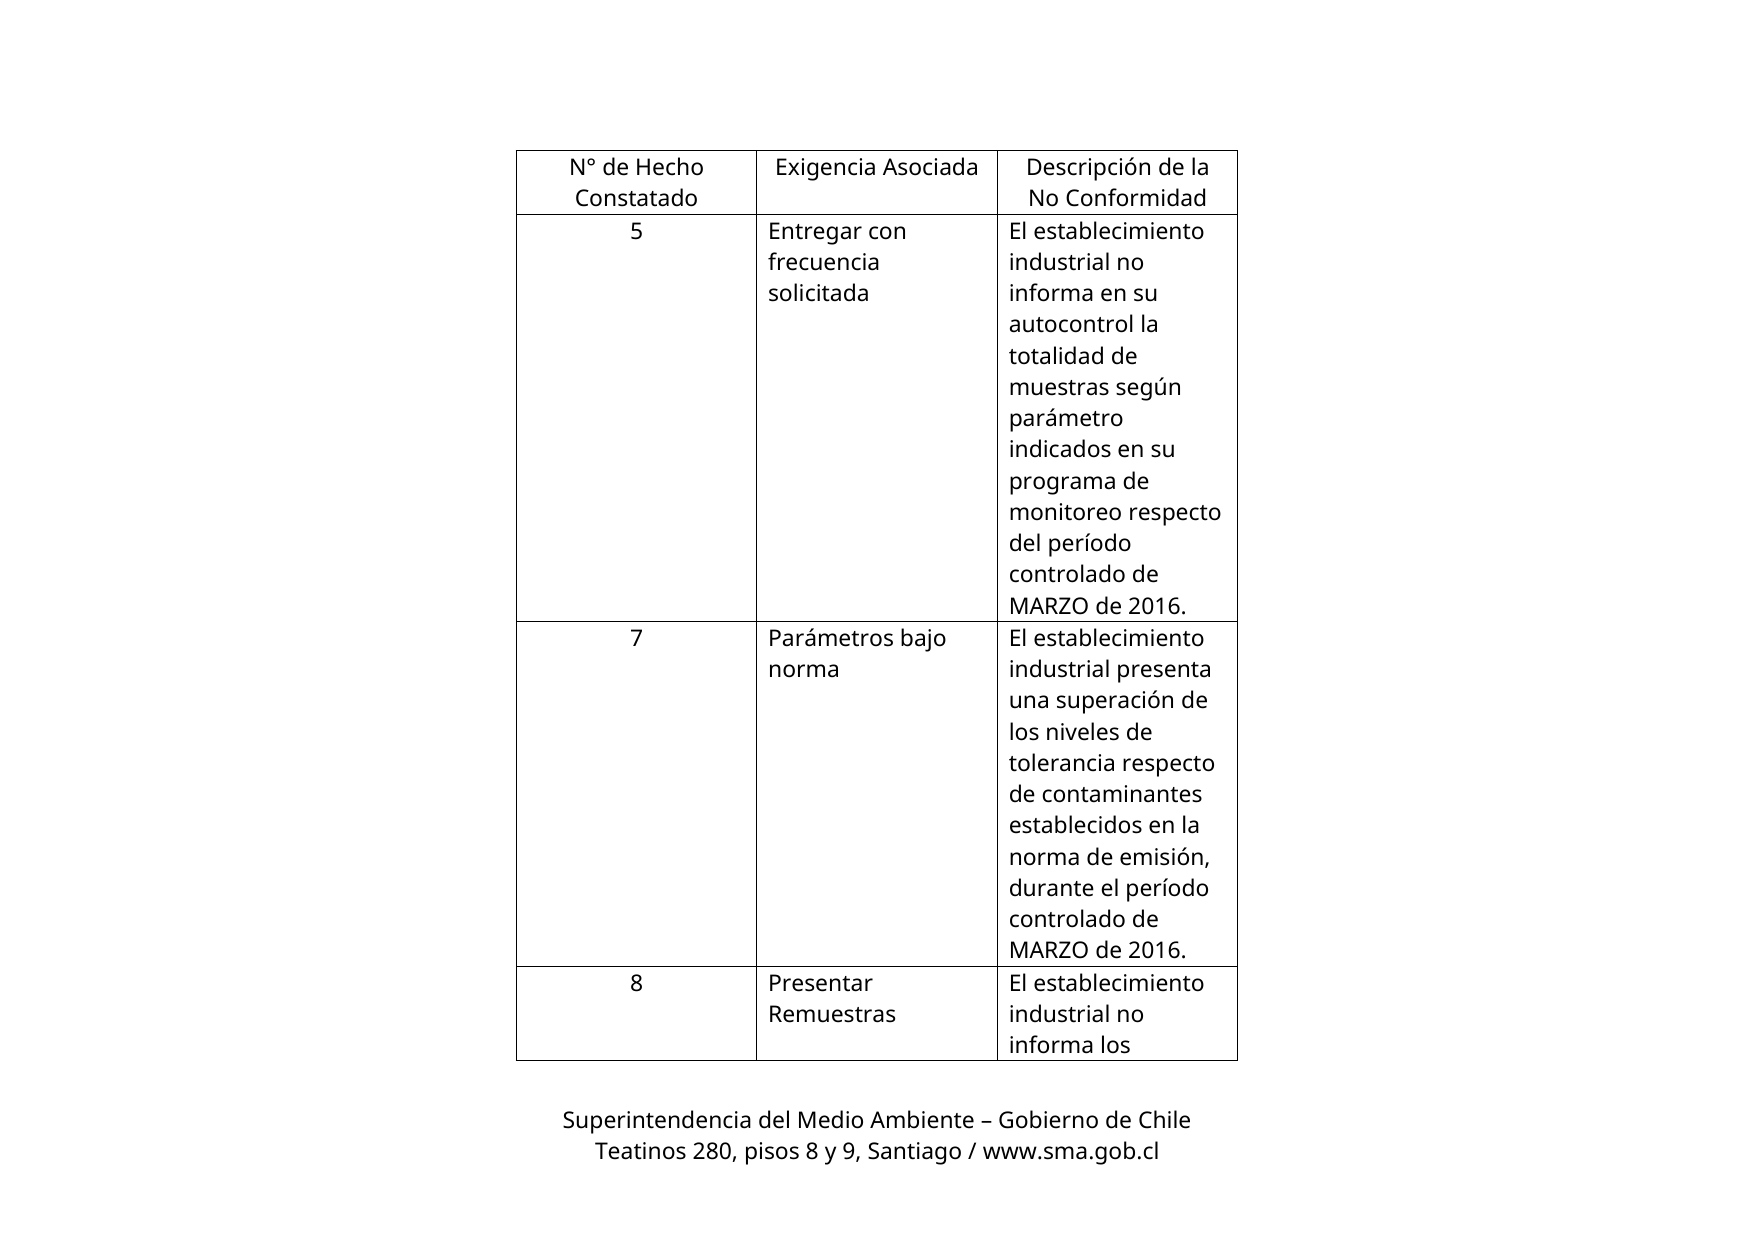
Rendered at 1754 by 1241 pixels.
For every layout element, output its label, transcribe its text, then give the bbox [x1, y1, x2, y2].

table_cell 5 [517, 215, 756, 621]
table_cell El establecimiento industrial no informa en su autocontrol la totalidad de muestras según parámetro indicados en su programa de monitoreo respecto del período controlado de MARZO de 2016. [998, 215, 1237, 621]
table_cell 8 [517, 967, 756, 1060]
table_header Descripción de la No Conformidad [998, 151, 1237, 213]
table_header N° de Hecho Constatado [517, 151, 756, 213]
table_cell 7 [517, 622, 756, 966]
table_cell Entregar con frecuencia solicitada [757, 215, 997, 621]
table_cell El establecimiento industrial presenta una superación de los niveles de tolerancia respecto de contaminantes establecidos en la norma de emisión, durante el período controlado de MARZO de 2016. [998, 622, 1237, 966]
table_header Exigencia Asociada [757, 151, 997, 213]
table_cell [757, 967, 997, 1060]
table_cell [998, 967, 1237, 1060]
table_cell Parámetros bajo norma [757, 622, 997, 966]
